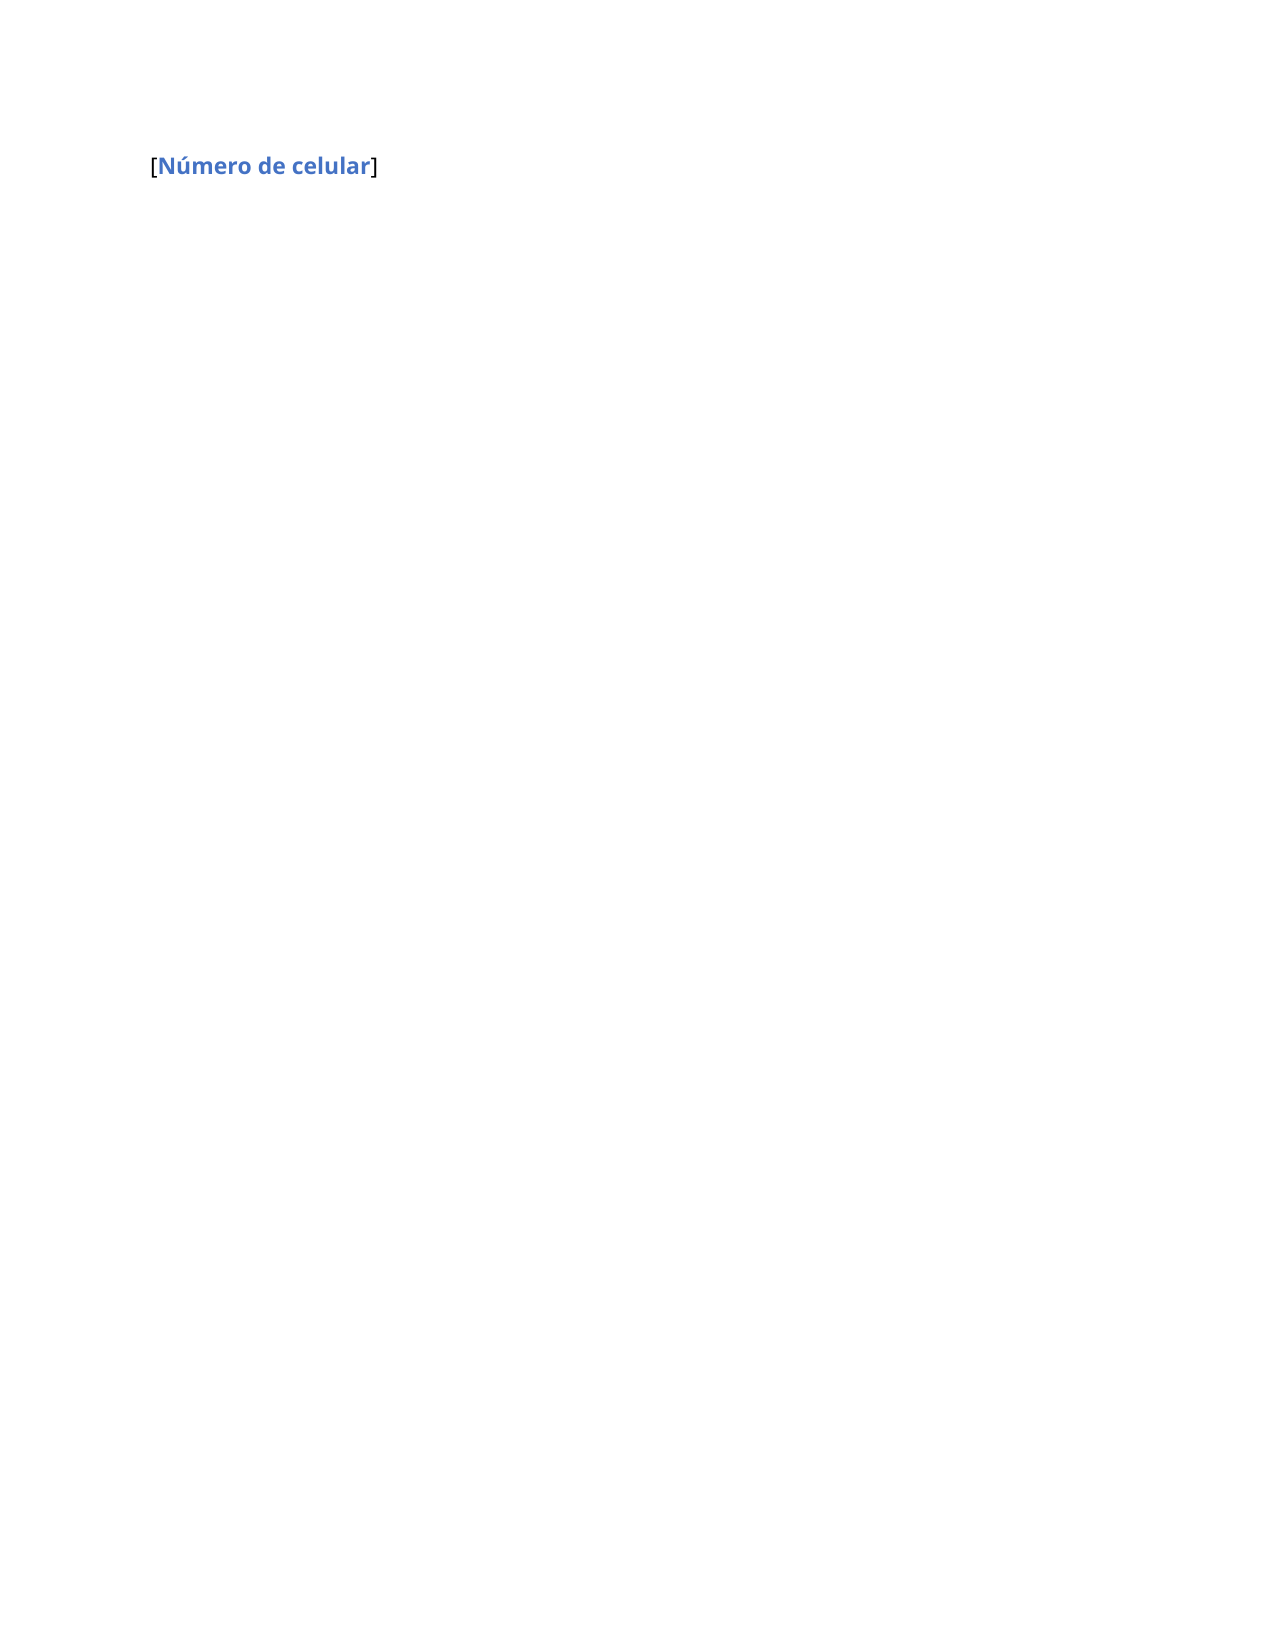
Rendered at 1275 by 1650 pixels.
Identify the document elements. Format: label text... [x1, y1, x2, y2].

text [Número de celular] [150, 150, 1125, 181]
